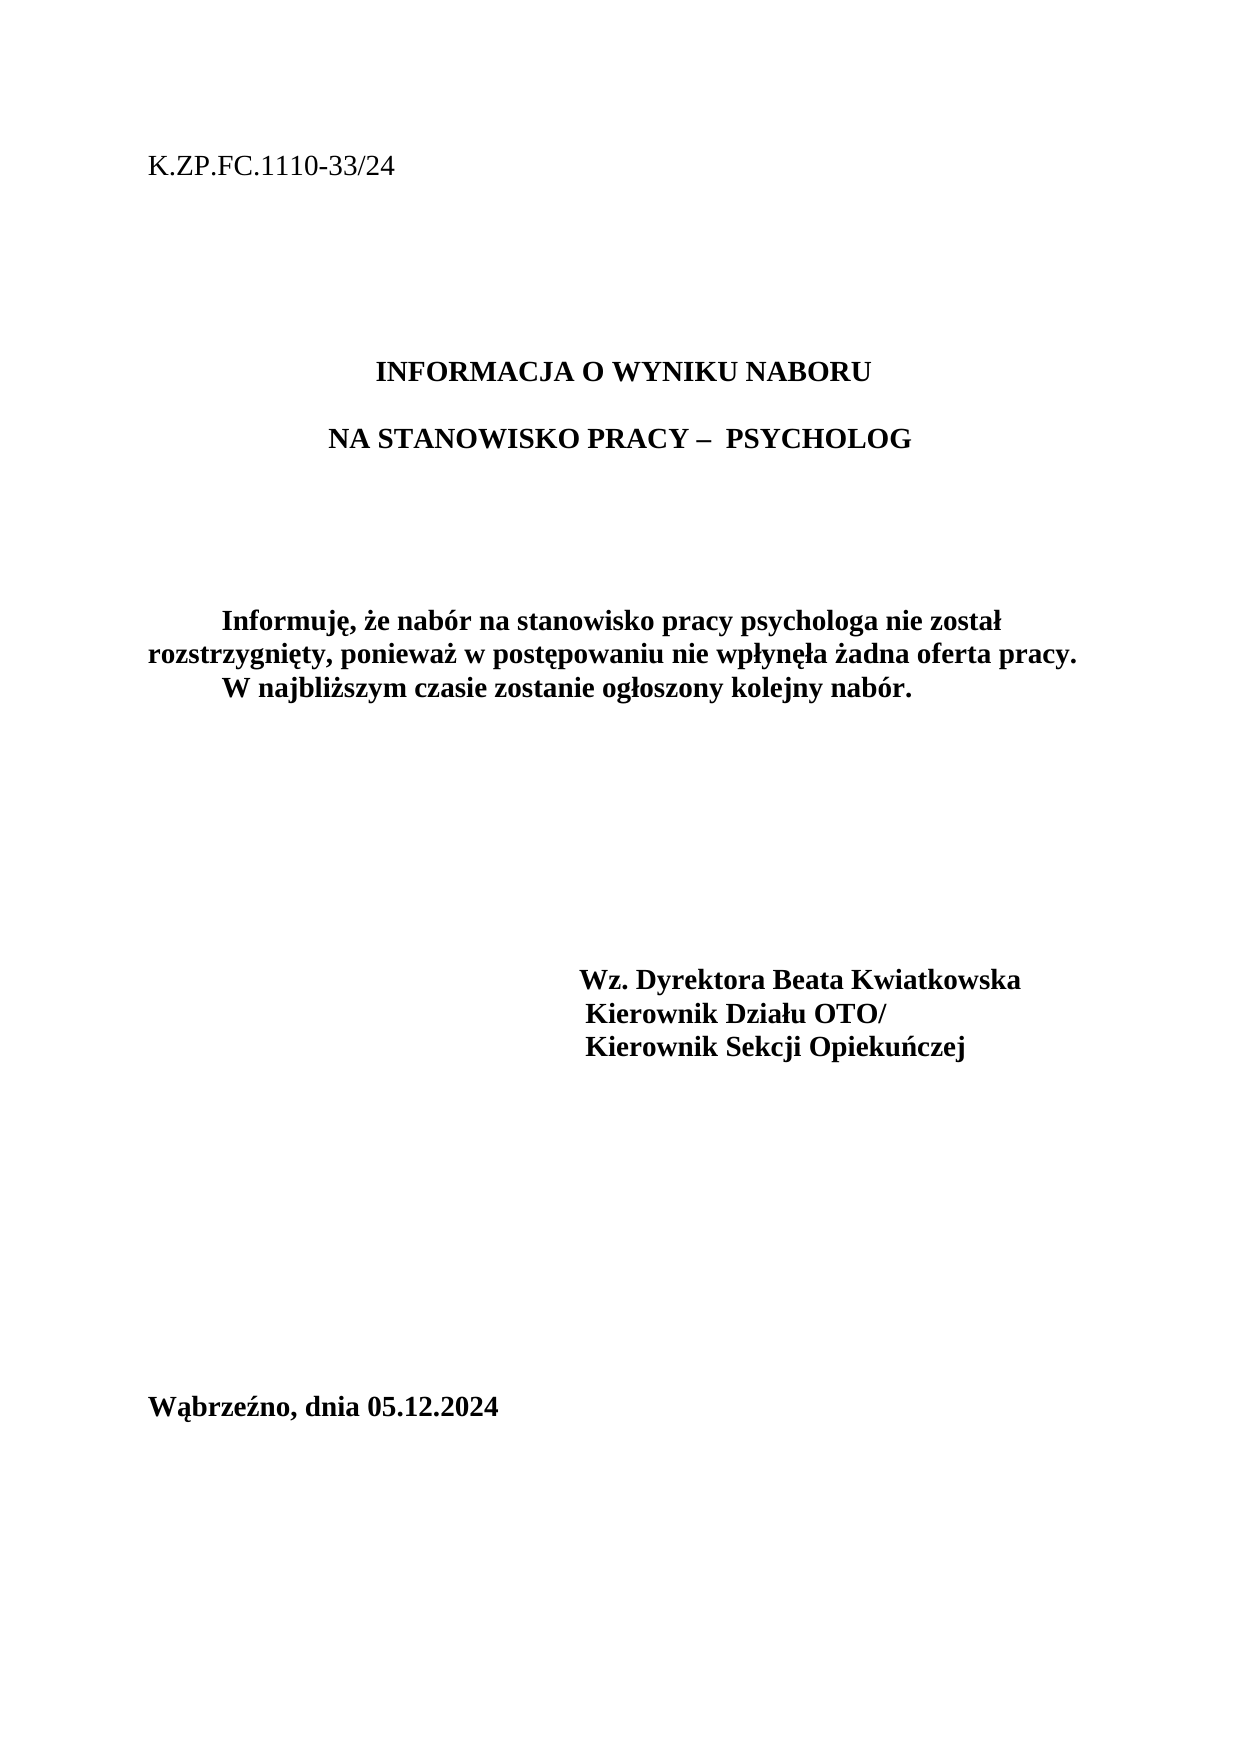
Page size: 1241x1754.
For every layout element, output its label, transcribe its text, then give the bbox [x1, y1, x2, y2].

text Wąbrzeźno, dnia 05.12.2024 [148, 1389, 1093, 1422]
text Kierownik Działu OTO/ [148, 996, 1093, 1029]
text NA STANOWISKO PRACY – PSYCHOLOG [148, 421, 1093, 454]
text Informuję, że nabór na stanowisko pracy psychologa nie został rozstrzygnięty, ponieważ w postępowaniu nie wpłynęła żadna oferta pracy. [148, 603, 1093, 670]
text Kierownik Sekcji Opiekuńczej [148, 1029, 1093, 1063]
text K.ZP.FC.1110-33/24 [148, 148, 1093, 181]
text INFORMACJA O WYNIKU NABORU [148, 354, 1093, 387]
text W najbliższym czasie zostanie ogłoszony kolejny nabór. [148, 670, 1093, 703]
text Wz. Dyrektora Beata Kwiatkowska [148, 962, 1093, 996]
